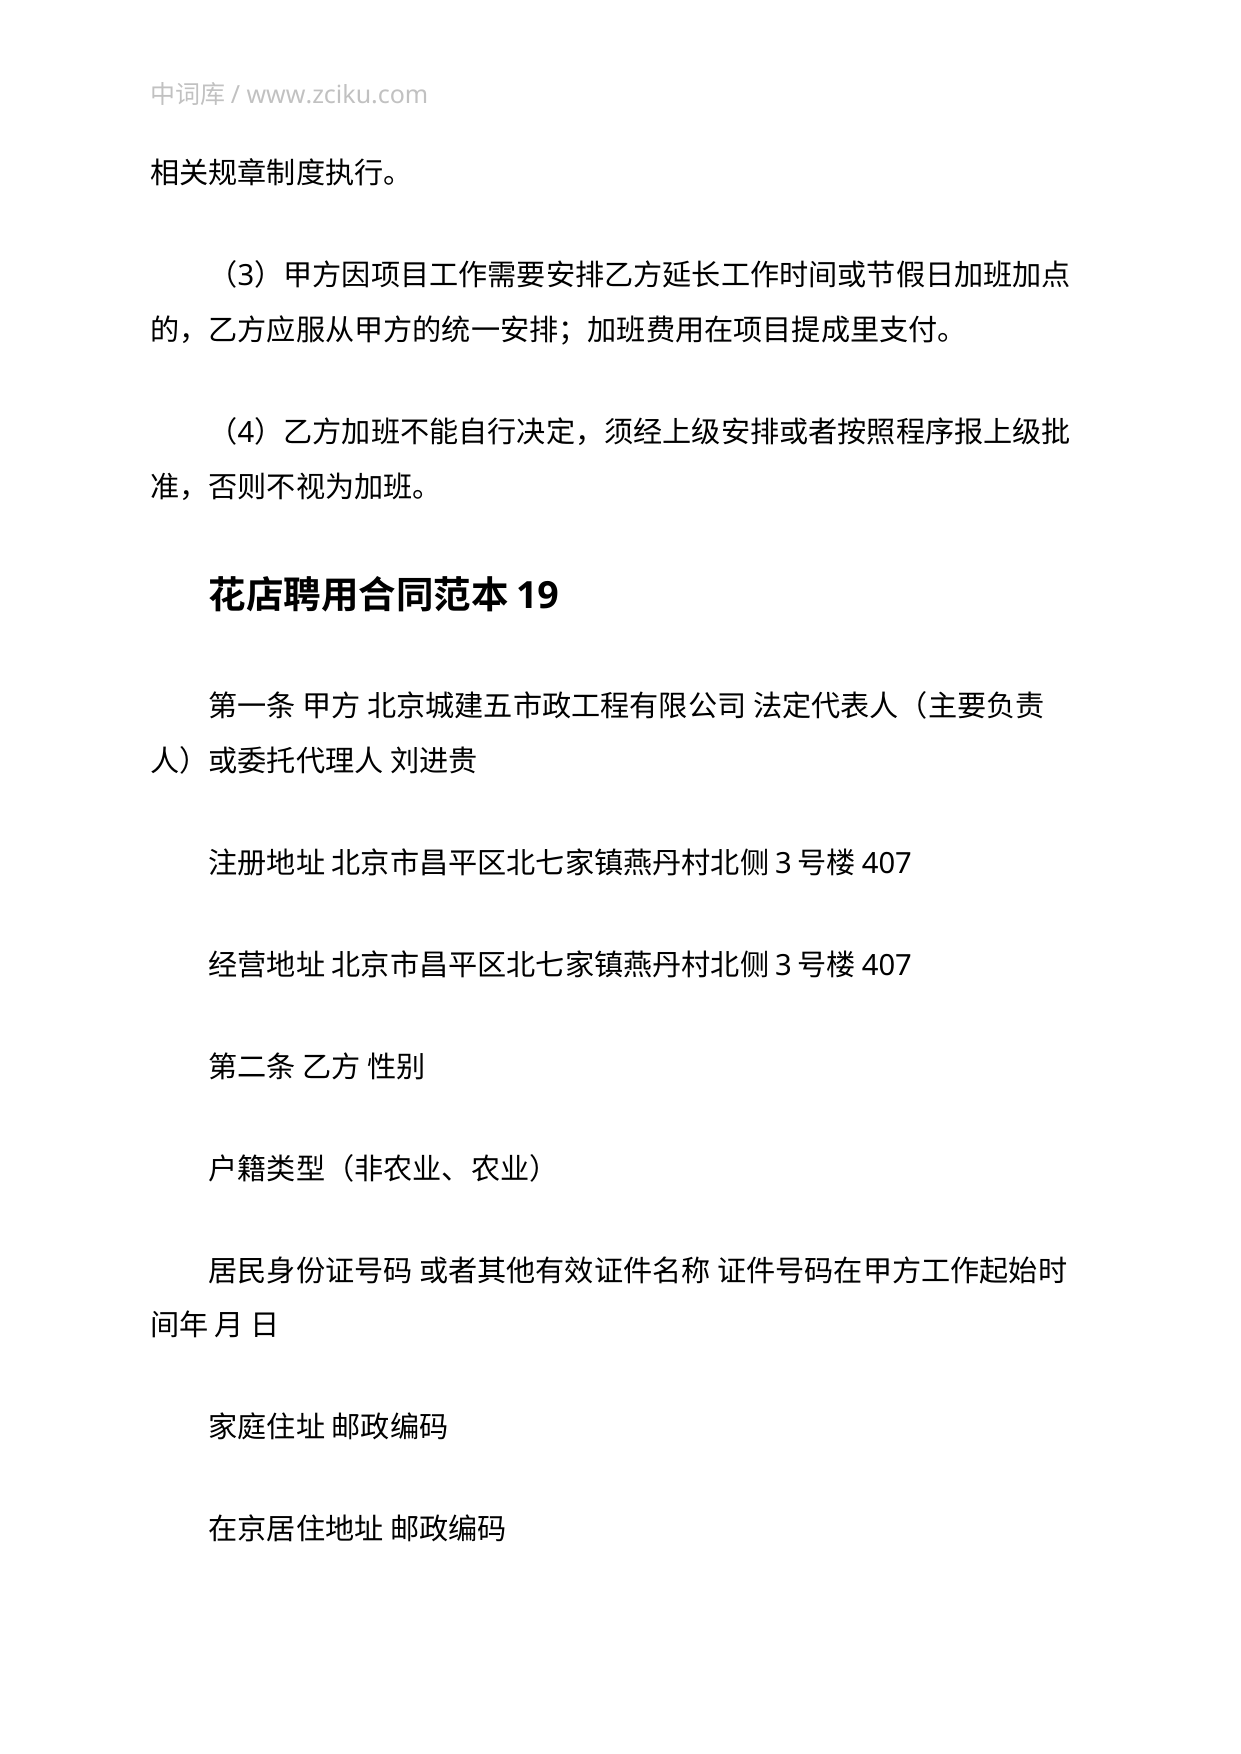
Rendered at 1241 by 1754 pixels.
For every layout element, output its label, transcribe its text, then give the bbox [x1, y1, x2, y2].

text 第二条 乙方 性别 [150, 1043, 1090, 1086]
text 第一条 甲方 北京城建五市政工程有限公司 法定代表人（主要负责人）或委托代理人 刘进贵 [150, 683, 1090, 780]
text 居民身份证号码 或者其他有效证件名称 证件号码在甲方工作起始时间年 月 日 [150, 1247, 1090, 1344]
text 花店聘用合同范本19 [150, 565, 1090, 620]
text （4）乙方加班不能自行决定，须经上级安排或者按照程序报上级批准，否则不视为加班。 [150, 408, 1090, 506]
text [150, 150, 1090, 192]
text 注册地址 北京市昌平区北七家镇燕丹村北侧3号楼407 [150, 839, 1090, 882]
text 经营地址 北京市昌平区北七家镇燕丹村北侧3号楼407 [150, 942, 1090, 984]
text 户籍类型（非农业、农业） [150, 1145, 1090, 1188]
text 家庭住址 邮政编码 [150, 1404, 1090, 1446]
text 在京居住地址 邮政编码 [150, 1506, 1090, 1548]
text （3）甲方因项目工作需要安排乙方延长工作时间或节假日加班加点的，乙方应服从甲方的统一安排；加班费用在项目提成里支付。 [150, 252, 1090, 349]
